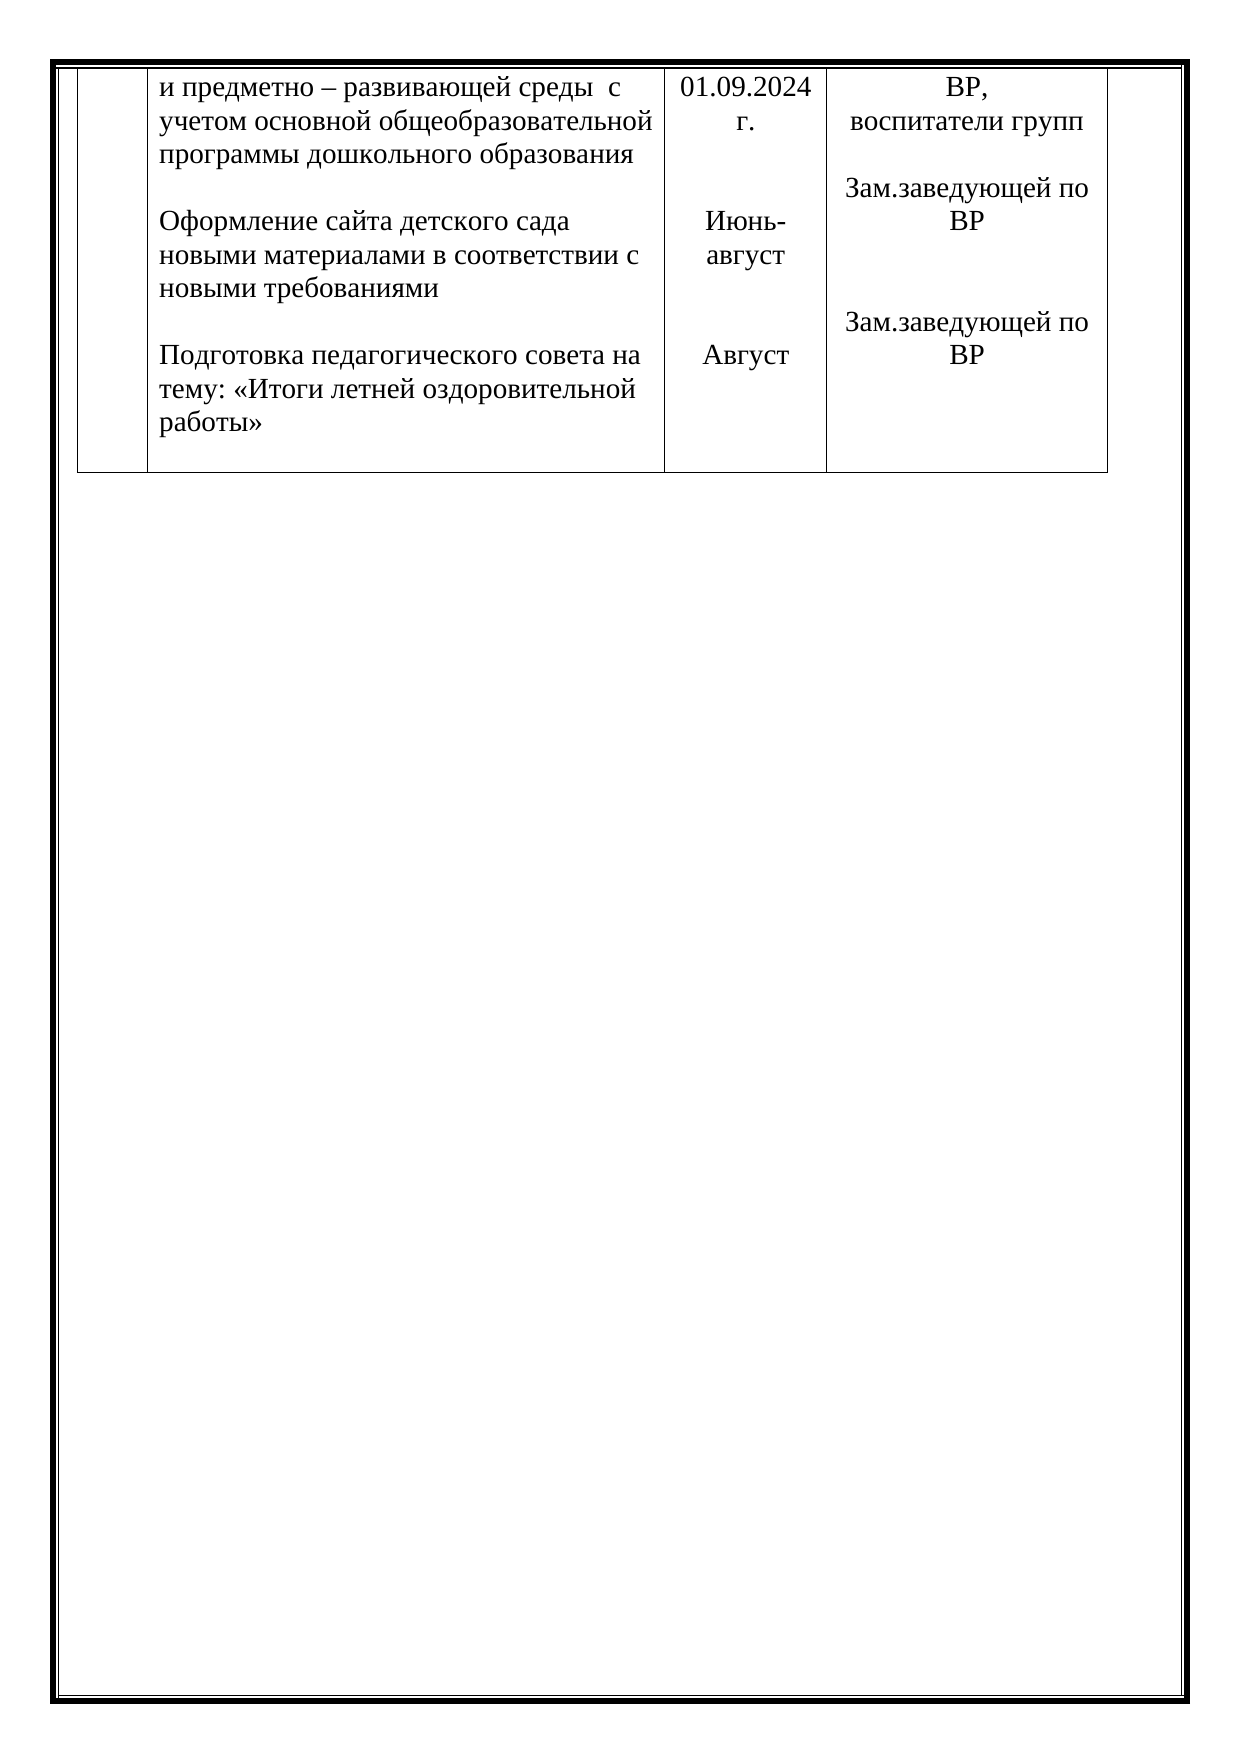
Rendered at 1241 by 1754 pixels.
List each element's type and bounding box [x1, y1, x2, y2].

table_cell [148, 69, 664, 472]
table_cell [665, 69, 826, 472]
table_cell [827, 69, 1107, 472]
table_cell [78, 69, 147, 472]
